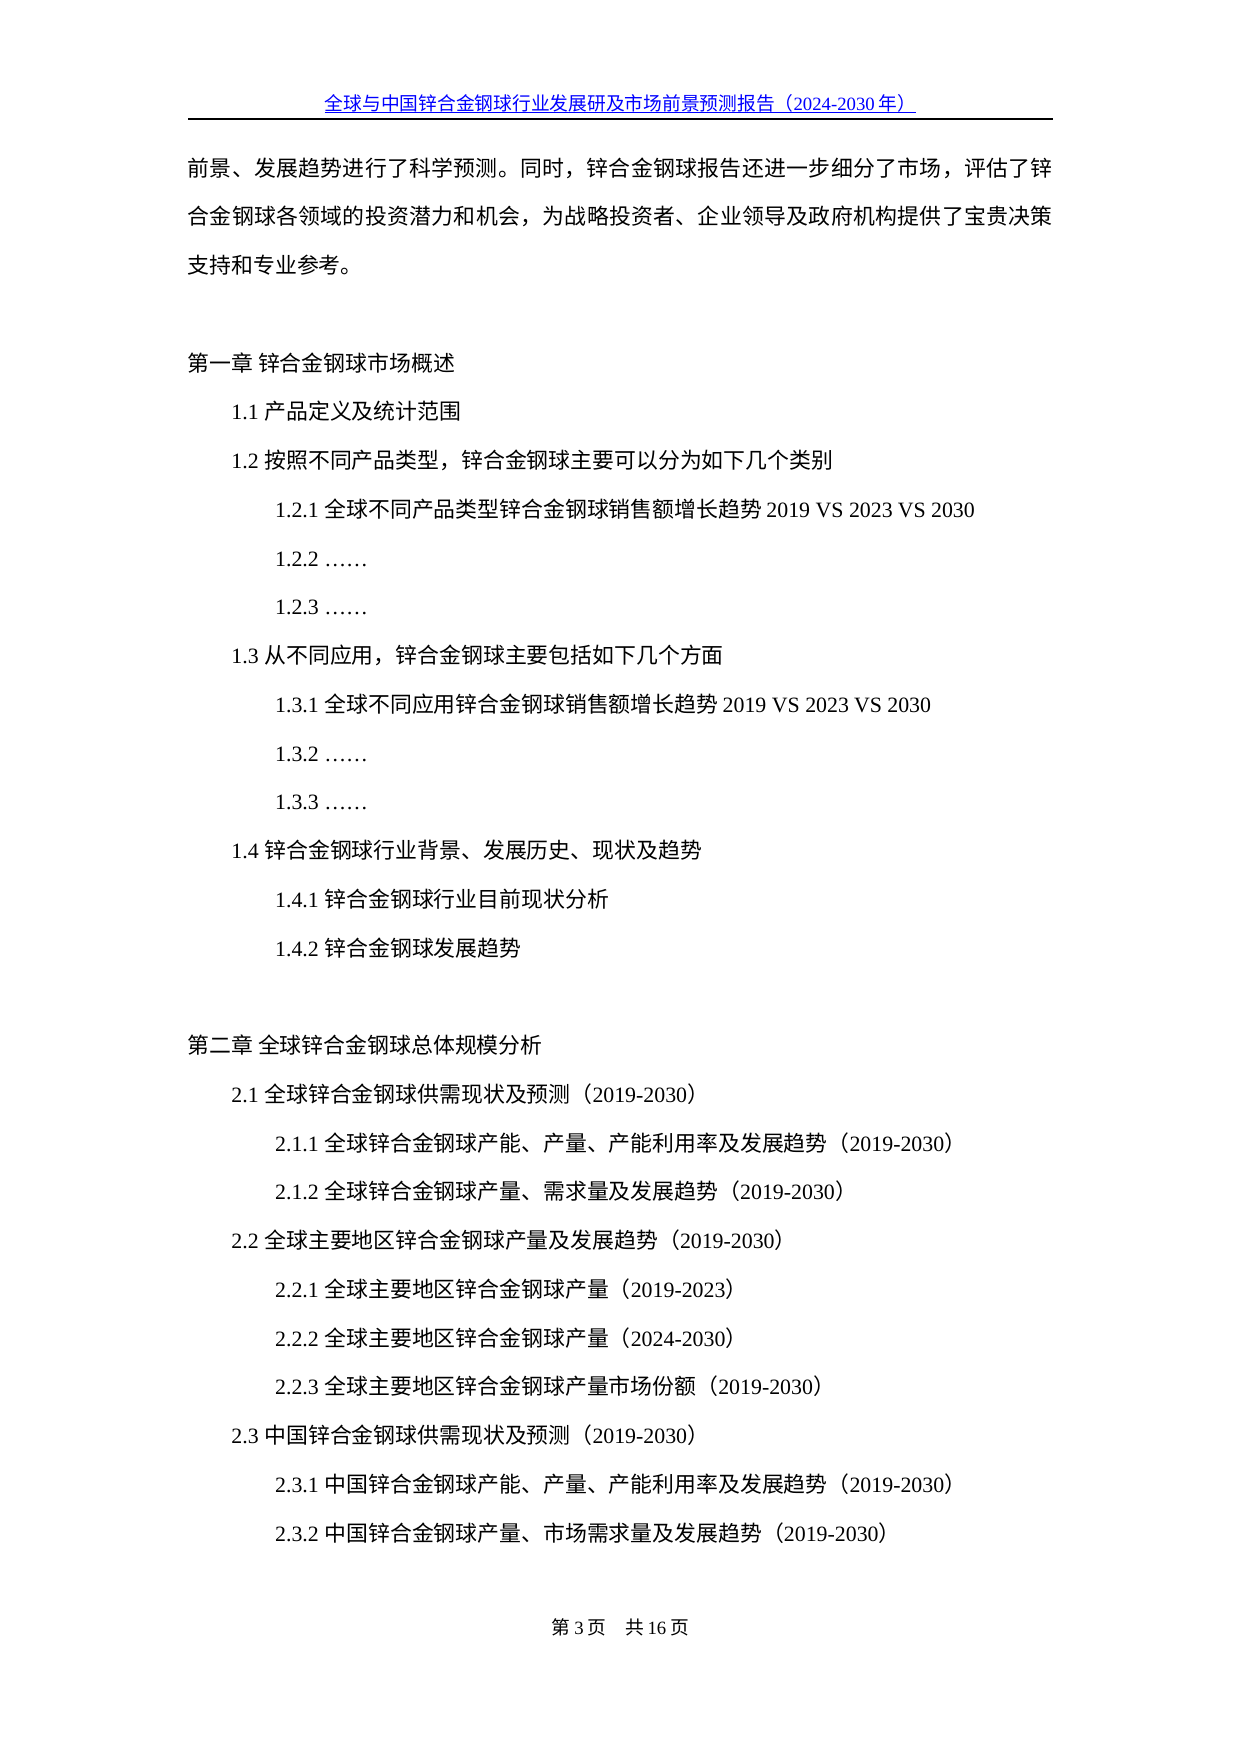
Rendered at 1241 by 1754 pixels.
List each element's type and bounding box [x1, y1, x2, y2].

text [187, 150, 1053, 1548]
